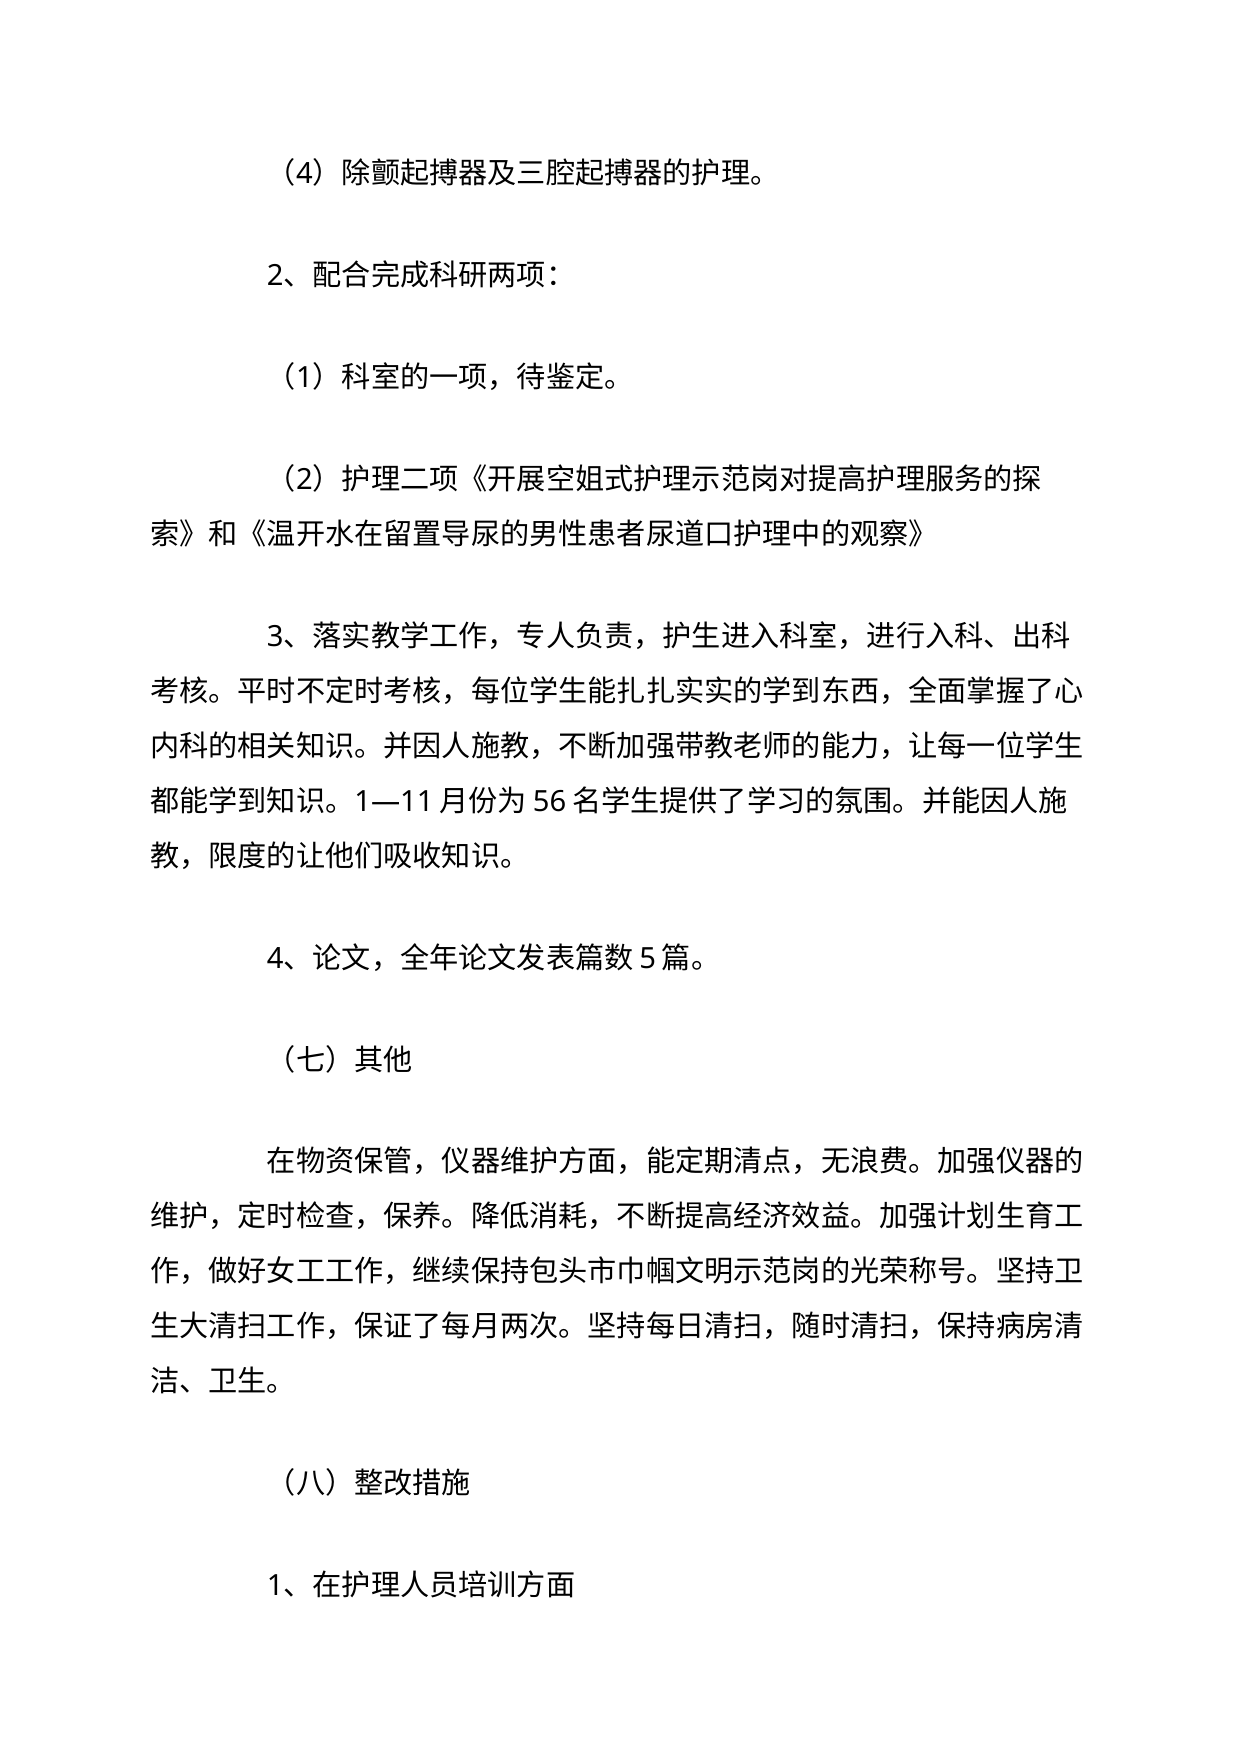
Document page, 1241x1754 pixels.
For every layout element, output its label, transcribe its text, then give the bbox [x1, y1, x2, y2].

text 1、在护理人员培训方面 [150, 1561, 1090, 1603]
text 4、论文，全年论文发表篇数5篇。 [150, 934, 1090, 977]
text （七）其他 [150, 1036, 1090, 1078]
text 3、落实教学工作，专人负责，护生进入科室，进行入科、出科考核。平时不定时考核，每位学生能扎扎实实的学到东西，全面掌握了心内科的相关知识。并因人施教，不断加强带教老师的能力，让每一位学生都能学到知识。1—11月份为56名学生提供了学习的氛围。并能因人施教，限度的让他们吸收知识。 [150, 613, 1090, 875]
text （八）整改措施 [150, 1459, 1090, 1502]
text 2、配合完成科研两项： [150, 252, 1090, 294]
text （1）科室的一项，待鉴定。 [150, 354, 1090, 396]
text （2）护理二项《开展空姐式护理示范岗对提高护理服务的探索》和《温开水在留置导尿的男性患者尿道口护理中的观察》 [150, 456, 1090, 553]
text 在物资保管，仪器维护方面，能定期清点，无浪费。加强仪器的维护，定时检查，保养。降低消耗，不断提高经济效益。加强计划生育工作，做好女工工作，继续保持包头市巾帼文明示范岗的光荣称号。坚持卫生大清扫工作，保证了每月两次。坚持每日清扫，随时清扫，保持病房清洁、卫生。 [150, 1138, 1090, 1400]
text （4）除颤起搏器及三腔起搏器的护理。 [150, 150, 1090, 192]
